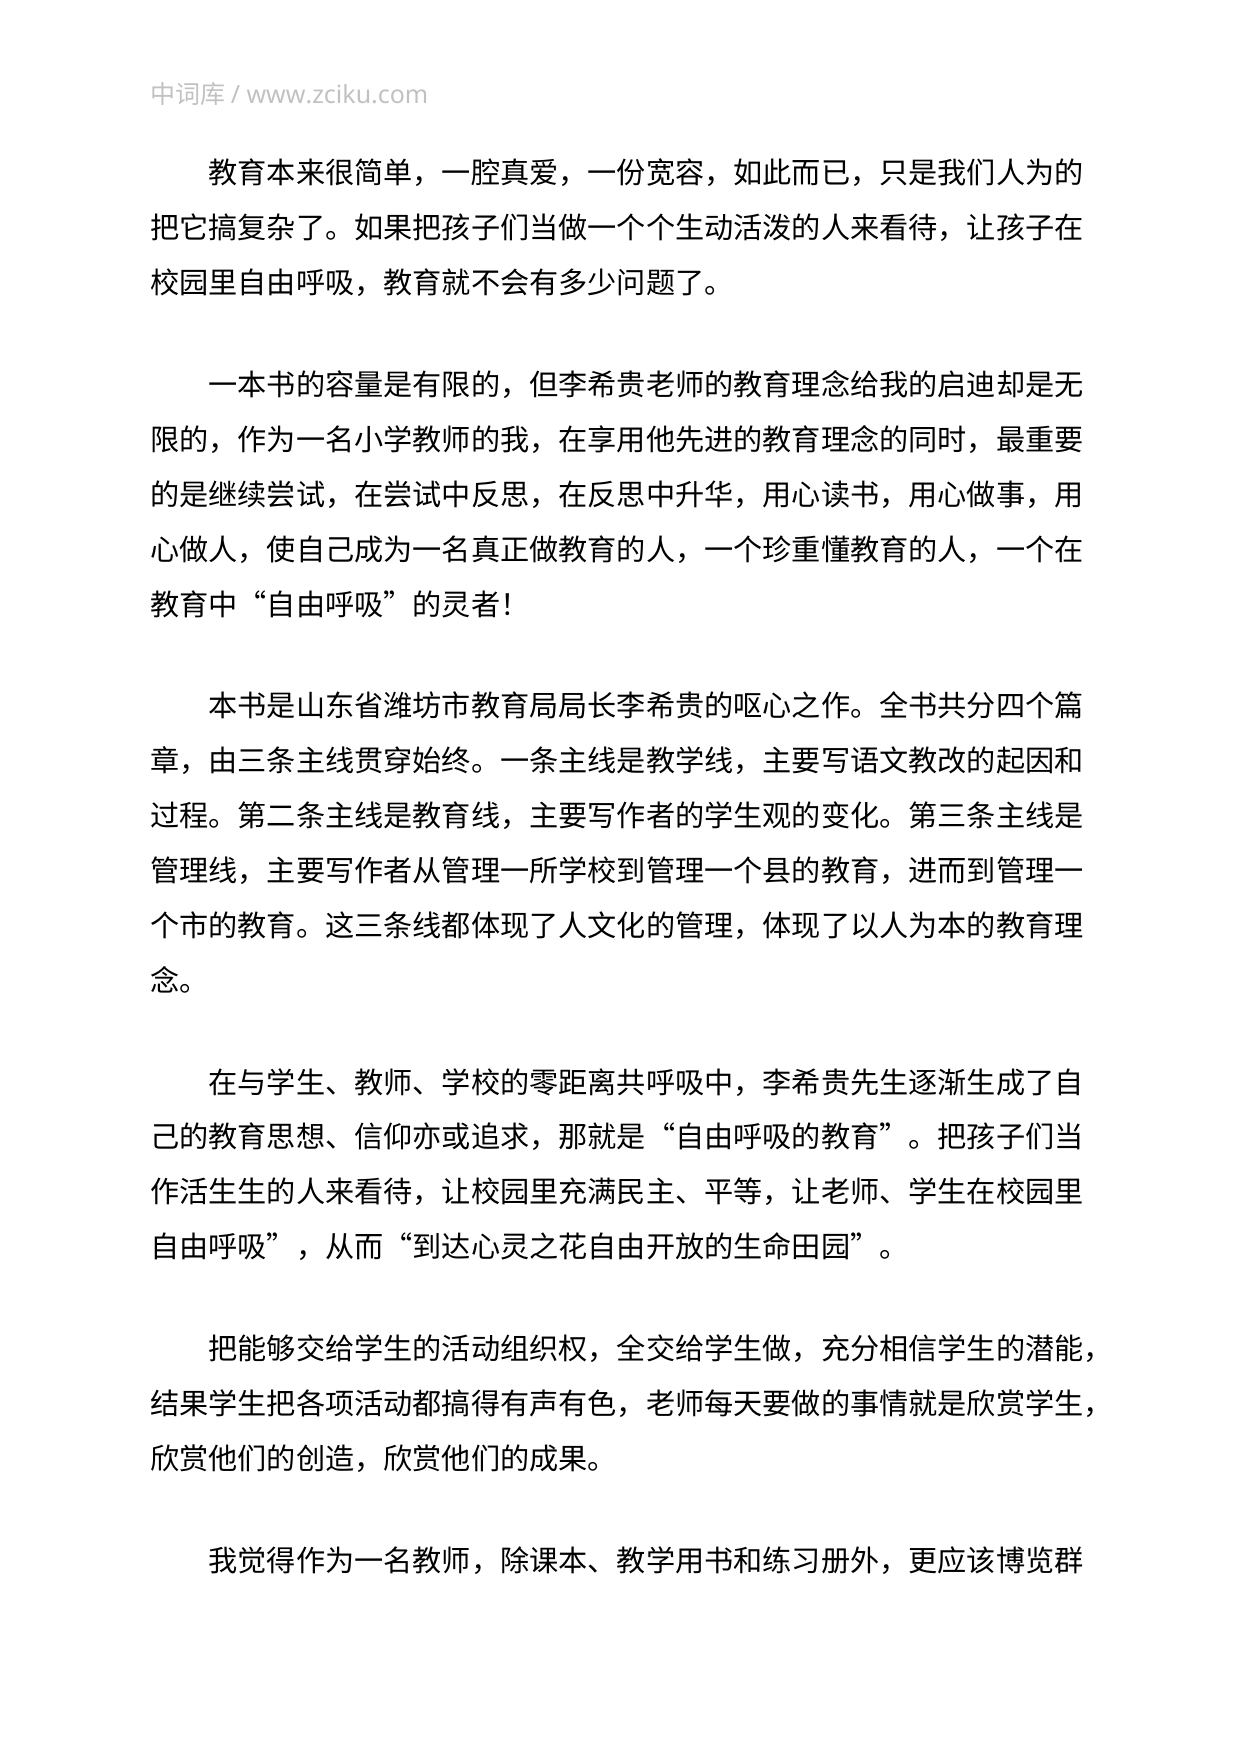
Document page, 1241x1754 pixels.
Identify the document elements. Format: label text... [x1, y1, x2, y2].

text 把能够交给学生的活动组织权，全交给学生做，充分相信学生的潜能，结果学生把各项活动都搞得有声有色，老师每天要做的事情就是欣赏学生，欣赏他们的创造，欣赏他们的成果。 [150, 1326, 1090, 1478]
text 教育本来很简单，一腔真爱，一份宽容，如此而已，只是我们人为的把它搞复杂了。如果把孩子们当做一个个生动活泼的人来看待，让孩子在校园里自由呼吸，教育就不会有多少问题了。 [150, 150, 1090, 302]
text 在与学生、教师、学校的零距离共呼吸中，李希贵先生逐渐生成了自己的教育思想、信仰亦或追求，那就是“自由呼吸的教育”。把孩子们当作活生生的人来看待，让校园里充满民主、平等，让老师、学生在校园里自由呼吸”，从而“到达心灵之花自由开放的生命田园”。 [150, 1059, 1090, 1266]
text 一本书的容量是有限的，但李希贵老师的教育理念给我的启迪却是无限的，作为一名小学教师的我，在享用他先进的教育理念的同时，最重要的是继续尝试，在尝试中反思，在反思中升华，用心读书，用心做事，用心做人，使自己成为一名真正做教育的人，一个珍重懂教育的人，一个在教育中“自由呼吸”的灵者！ [150, 362, 1090, 623]
text 本书是山东省潍坊市教育局局长李希贵的呕心之作。全书共分四个篇章，由三条主线贯穿始终。一条主线是教学线，主要写语文教改的起因和过程。第二条主线是教育线，主要写作者的学生观的变化。第三条主线是管理线，主要写作者从管理一所学校到管理一个县的教育，进而到管理一个市的教育。这三条线都体现了人文化的管理，体现了以人为本的教育理念。 [150, 683, 1090, 1000]
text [150, 1537, 1090, 1579]
